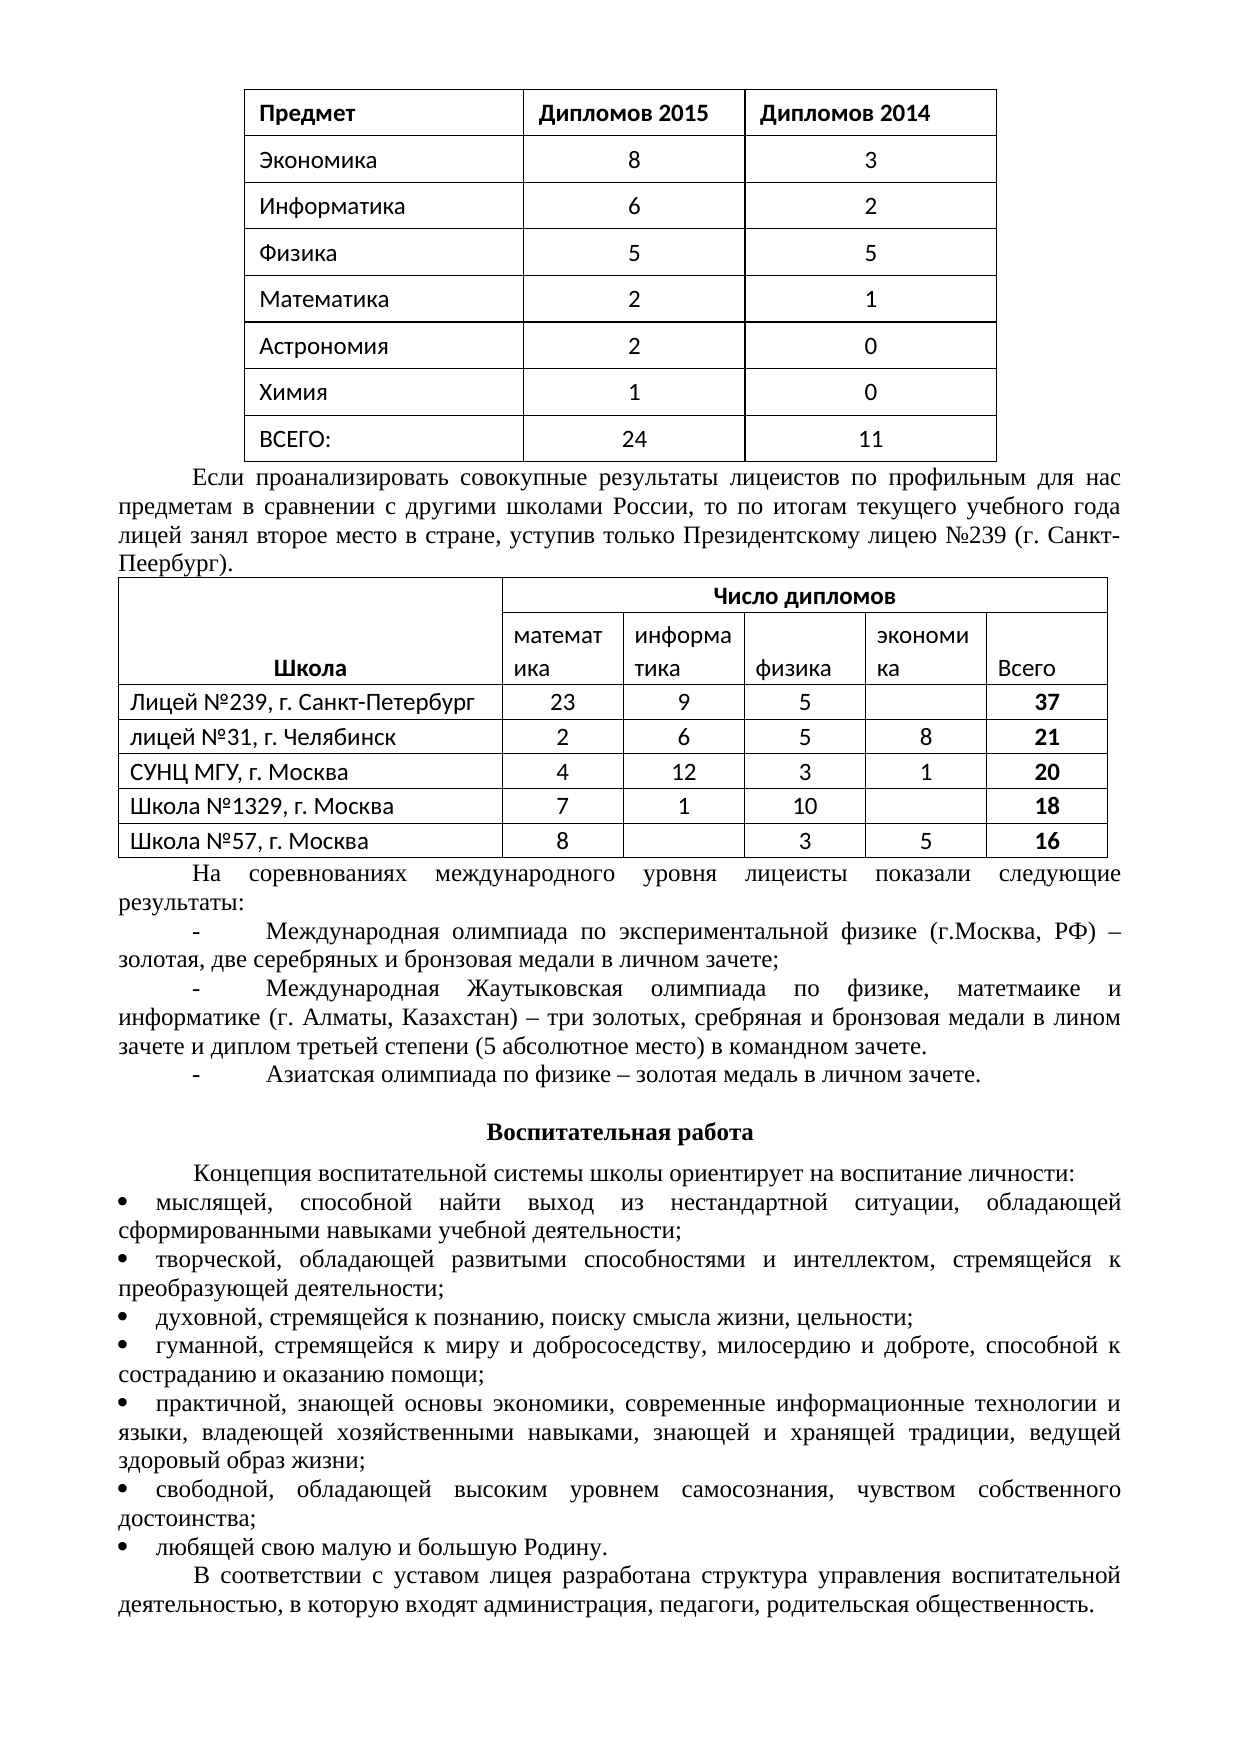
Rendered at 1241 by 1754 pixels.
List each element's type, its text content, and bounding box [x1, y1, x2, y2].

table_cell ВСЕГО: [245, 416, 523, 461]
table_cell математика [503, 613, 623, 684]
list гуманной, стремящейся к миру и добрососедству, милосердию и доброте, способной к состраданию и оказанию помощи; [118, 1330, 1122, 1388]
table_cell 0 [746, 323, 996, 368]
table_cell экономика [866, 613, 986, 684]
table_cell 1 [524, 369, 744, 414]
table_cell 2 [503, 720, 623, 753]
table_cell СУНЦ МГУ, г. Москва [119, 754, 502, 788]
table_cell 5 [524, 229, 744, 275]
table_cell 2 [746, 183, 996, 228]
table_cell 20 [987, 754, 1107, 788]
table_cell [624, 824, 744, 857]
table_cell 3 [745, 824, 865, 857]
text На соревнованиях международного уровня лицеисты показали следующие результаты: [118, 858, 1122, 916]
table_cell Всего [987, 613, 1107, 684]
table_cell 4 [503, 754, 623, 788]
table_cell 3 [745, 754, 865, 788]
text - Международная олимпиада по экспериментальной физике (г.Москва, РФ) – золотая, две серебряных и бронзовая медали в личном зачете; [118, 916, 1122, 973]
table_cell 7 [503, 789, 623, 823]
table_cell 9 [624, 685, 744, 718]
table_cell Информатика [245, 183, 523, 228]
table_cell 23 [503, 685, 623, 718]
table_cell 11 [746, 416, 996, 461]
table_cell 16 [987, 824, 1107, 857]
list мыслящей, способной найти выход из нестандартной ситуации, обладающей сформированными навыками учебной деятельности; [118, 1187, 1122, 1244]
list любящей свою малую и большую Родину. [118, 1532, 1122, 1560]
table_cell 37 [987, 685, 1107, 718]
table_cell 1 [624, 789, 744, 823]
table_cell 2 [524, 276, 744, 321]
table_header Число дипломов [503, 578, 1107, 612]
table_header Дипломов 2015 [524, 90, 744, 135]
table_cell 1 [866, 754, 986, 788]
table_cell 2 [524, 323, 744, 368]
table_cell 8 [866, 720, 986, 753]
table_cell Астрономия [245, 323, 523, 368]
table_cell 10 [745, 789, 865, 823]
table_cell 5 [745, 685, 865, 718]
table_cell Экономика [245, 136, 523, 182]
text - Азиатская олимпиада по физике – золотая медаль в личном зачете. [118, 1059, 1122, 1088]
table_cell Лицей №239, г. Санкт-Петербург [119, 685, 502, 718]
table_cell 1 [746, 276, 996, 321]
table_header Предмет [245, 90, 523, 135]
text Воспитательная работа [118, 1117, 1122, 1146]
table_header Дипломов 2014 [746, 90, 996, 135]
table_cell 3 [746, 136, 996, 182]
table_cell 5 [866, 824, 986, 857]
table_header Школа [119, 578, 502, 684]
table_cell [866, 789, 986, 823]
table_cell Школа №57, г. Москва [119, 824, 502, 857]
table_cell 0 [746, 369, 996, 414]
list творческой, обладающей развитыми способностями и интеллектом, стремящейся к преобразующей деятельности; [118, 1244, 1122, 1302]
text Если проанализировать совокупные результаты лицеистов по профильным для нас предметам в сравнении с другими школами России, то по итогам текущего учебного года лицей занял второе место в стране, уступив только Президентскому лицею №239 (г. Санкт-Пеербург). [118, 462, 1122, 577]
table_cell 6 [524, 183, 744, 228]
table_cell 8 [524, 136, 744, 182]
table_cell 12 [624, 754, 744, 788]
table_cell 6 [624, 720, 744, 753]
list свободной, обладающей высоким уровнем самосознания, чувством собственного достоинства; [118, 1474, 1122, 1532]
list практичной, знающей основы экономики, современные информационные технологии и языки, владеющей хозяйственными навыками, знающей и хранящей традиции, ведущей здоровый образ жизни; [118, 1388, 1122, 1474]
table_cell Математика [245, 276, 523, 321]
table_cell физика [745, 613, 865, 684]
table_cell 5 [746, 229, 996, 275]
text - Международная Жаутыковская олимпиада по физике, матетмаике и информатике (г. Алматы, Казахстан) – три золотых, сребряная и бронзовая медали в лином зачете и диплом третьей степени (5 абсолютное место) в командном зачете. [118, 973, 1122, 1059]
table_cell Школа №1329, г. Москва [119, 789, 502, 823]
list духовной, стремящейся к познанию, поиску смысла жизни, цельности; [118, 1302, 1122, 1330]
table_cell 8 [503, 824, 623, 857]
table_cell 18 [987, 789, 1107, 823]
text Концепция воспитательной системы школы ориентирует на воспитание личности: [118, 1158, 1122, 1187]
table_cell 24 [524, 416, 744, 461]
table_cell 5 [745, 720, 865, 753]
table_cell Химия [245, 369, 523, 414]
table_cell [866, 685, 986, 718]
table_cell 21 [987, 720, 1107, 753]
text В соответствии с уставом лицея разработана структура управления воспитательной деятельностью, в которую входят администрация, педагоги, родительская общественность. [118, 1560, 1122, 1618]
table_cell информатика [624, 613, 744, 684]
table_cell лицей №31, г. Челябинск [119, 720, 502, 753]
table_cell Физика [245, 229, 523, 275]
